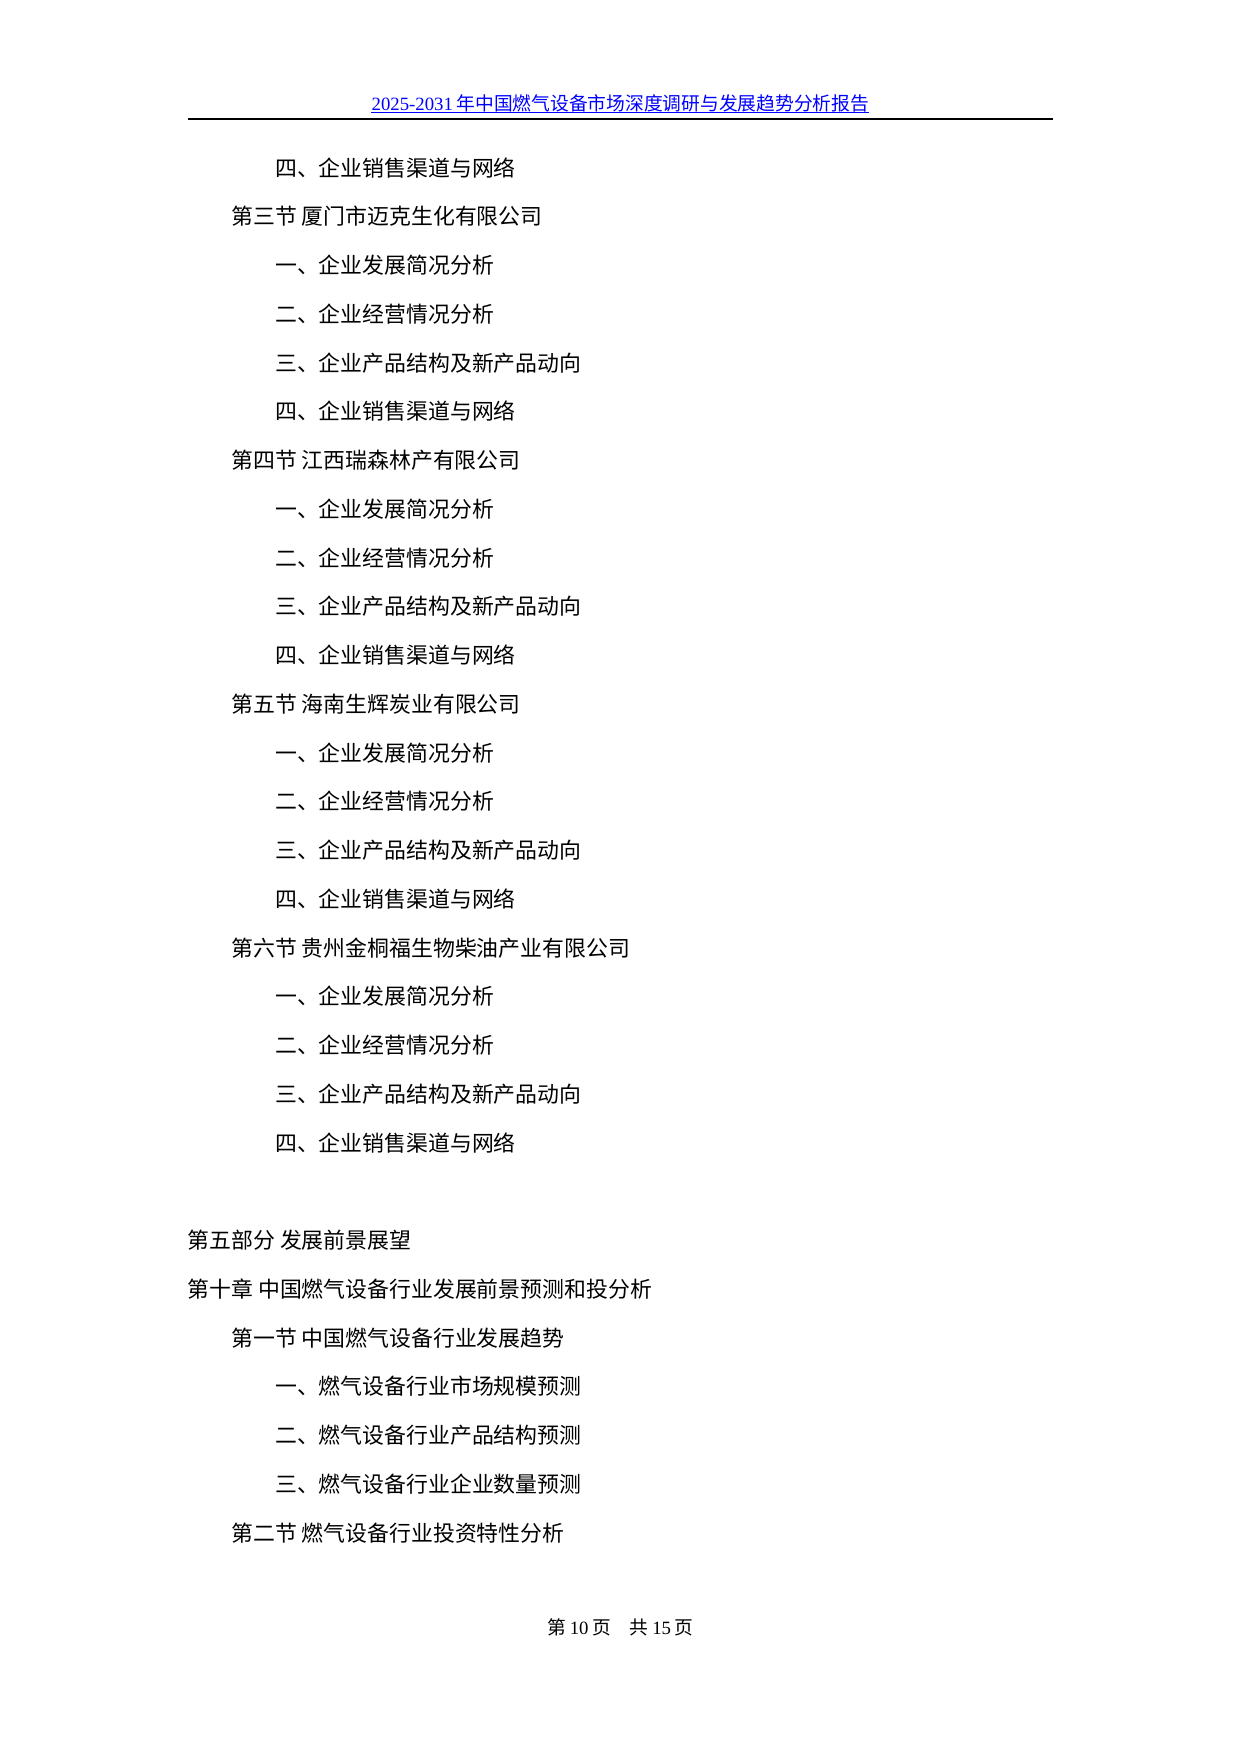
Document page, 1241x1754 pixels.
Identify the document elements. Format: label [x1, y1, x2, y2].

text [187, 150, 1053, 1548]
